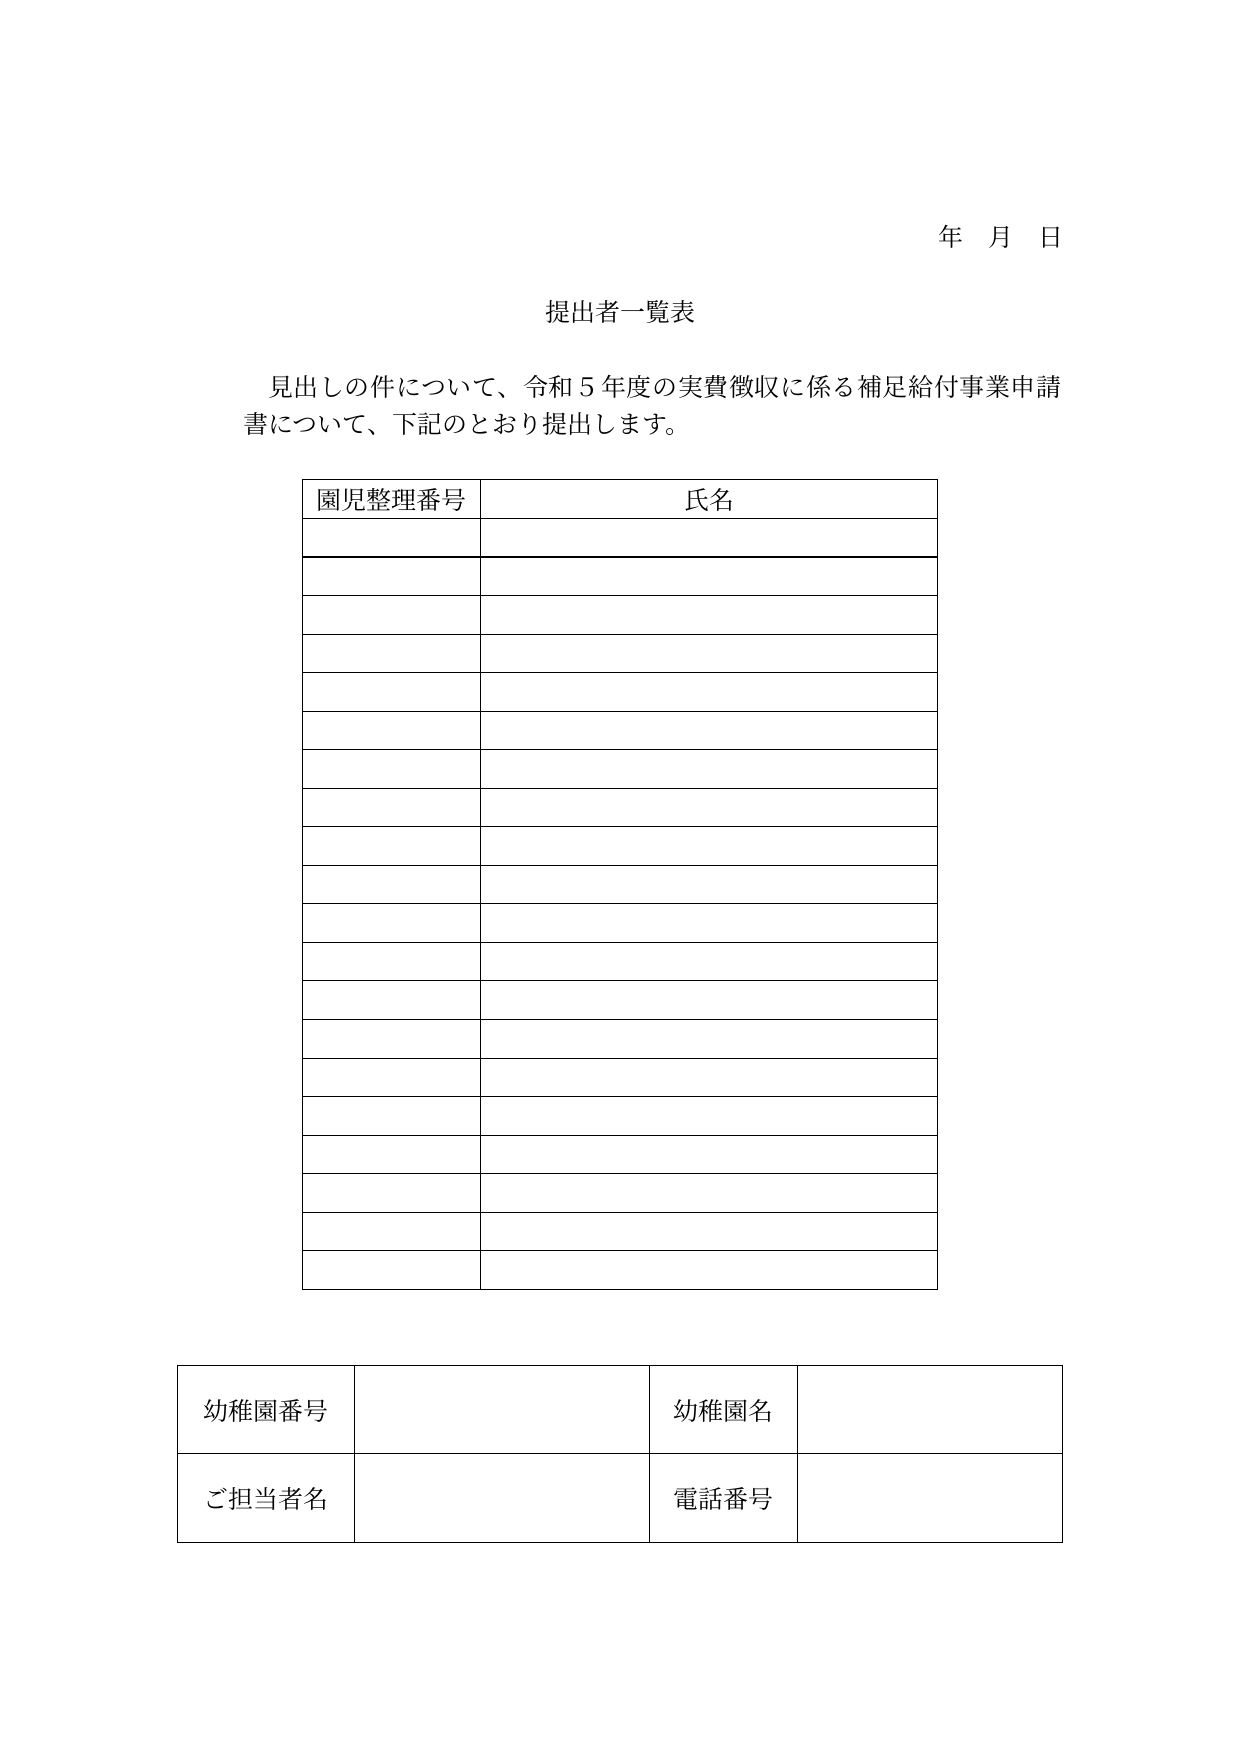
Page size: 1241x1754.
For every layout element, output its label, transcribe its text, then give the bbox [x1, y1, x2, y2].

table_cell [481, 558, 937, 595]
table_cell [481, 904, 937, 942]
table_cell [303, 519, 480, 556]
table_header [355, 1366, 649, 1453]
table_cell ご担当者名 [178, 1454, 354, 1542]
table_cell [303, 1136, 480, 1173]
table_cell [303, 866, 480, 903]
table_cell [303, 596, 480, 633]
table_cell [798, 1454, 1062, 1542]
table_header 幼稚園番号 [178, 1366, 354, 1453]
table_cell 電話番号 [650, 1454, 797, 1542]
table_cell [481, 981, 937, 1019]
table_cell [303, 673, 480, 711]
table_cell [481, 750, 937, 788]
table_cell [355, 1454, 649, 1542]
table_cell [481, 866, 937, 903]
table_cell [481, 1174, 937, 1212]
text 提出者一覧表 [177, 292, 1063, 329]
table_header [798, 1366, 1062, 1453]
table_cell [303, 635, 480, 672]
table_cell [481, 943, 937, 980]
table_cell [303, 1097, 480, 1134]
table_cell [481, 635, 937, 672]
table_cell [481, 789, 937, 826]
table_cell [303, 1251, 480, 1289]
table_cell [481, 827, 937, 865]
table_cell [481, 1251, 937, 1289]
table_cell [481, 1213, 937, 1250]
table_cell [481, 1059, 937, 1096]
table_header 氏名 [481, 480, 937, 518]
table_cell [303, 712, 480, 749]
table_cell [303, 827, 480, 865]
table_cell [303, 789, 480, 826]
table_cell [481, 596, 937, 633]
text 見出しの件について、令和５年度の実費徴収に係る補足給付事業申請書について、下記のとおり提出します。 [243, 367, 1063, 442]
table_cell [481, 712, 937, 749]
table_cell [481, 1020, 937, 1057]
table_header 幼稚園名 [650, 1366, 797, 1453]
table_cell [481, 519, 937, 556]
table_cell [481, 1097, 937, 1134]
table_cell [303, 1174, 480, 1212]
text 年 月 日 [177, 217, 1063, 254]
table_cell [303, 1059, 480, 1096]
table_cell [303, 943, 480, 980]
table_cell [303, 1213, 480, 1250]
table_cell [303, 904, 480, 942]
table_cell [303, 981, 480, 1019]
table_cell [481, 673, 937, 711]
table_header 園児整理番号 [303, 480, 480, 518]
table_cell [303, 558, 480, 595]
table_cell [481, 1136, 937, 1173]
table_cell [303, 1020, 480, 1057]
table_cell [303, 750, 480, 788]
